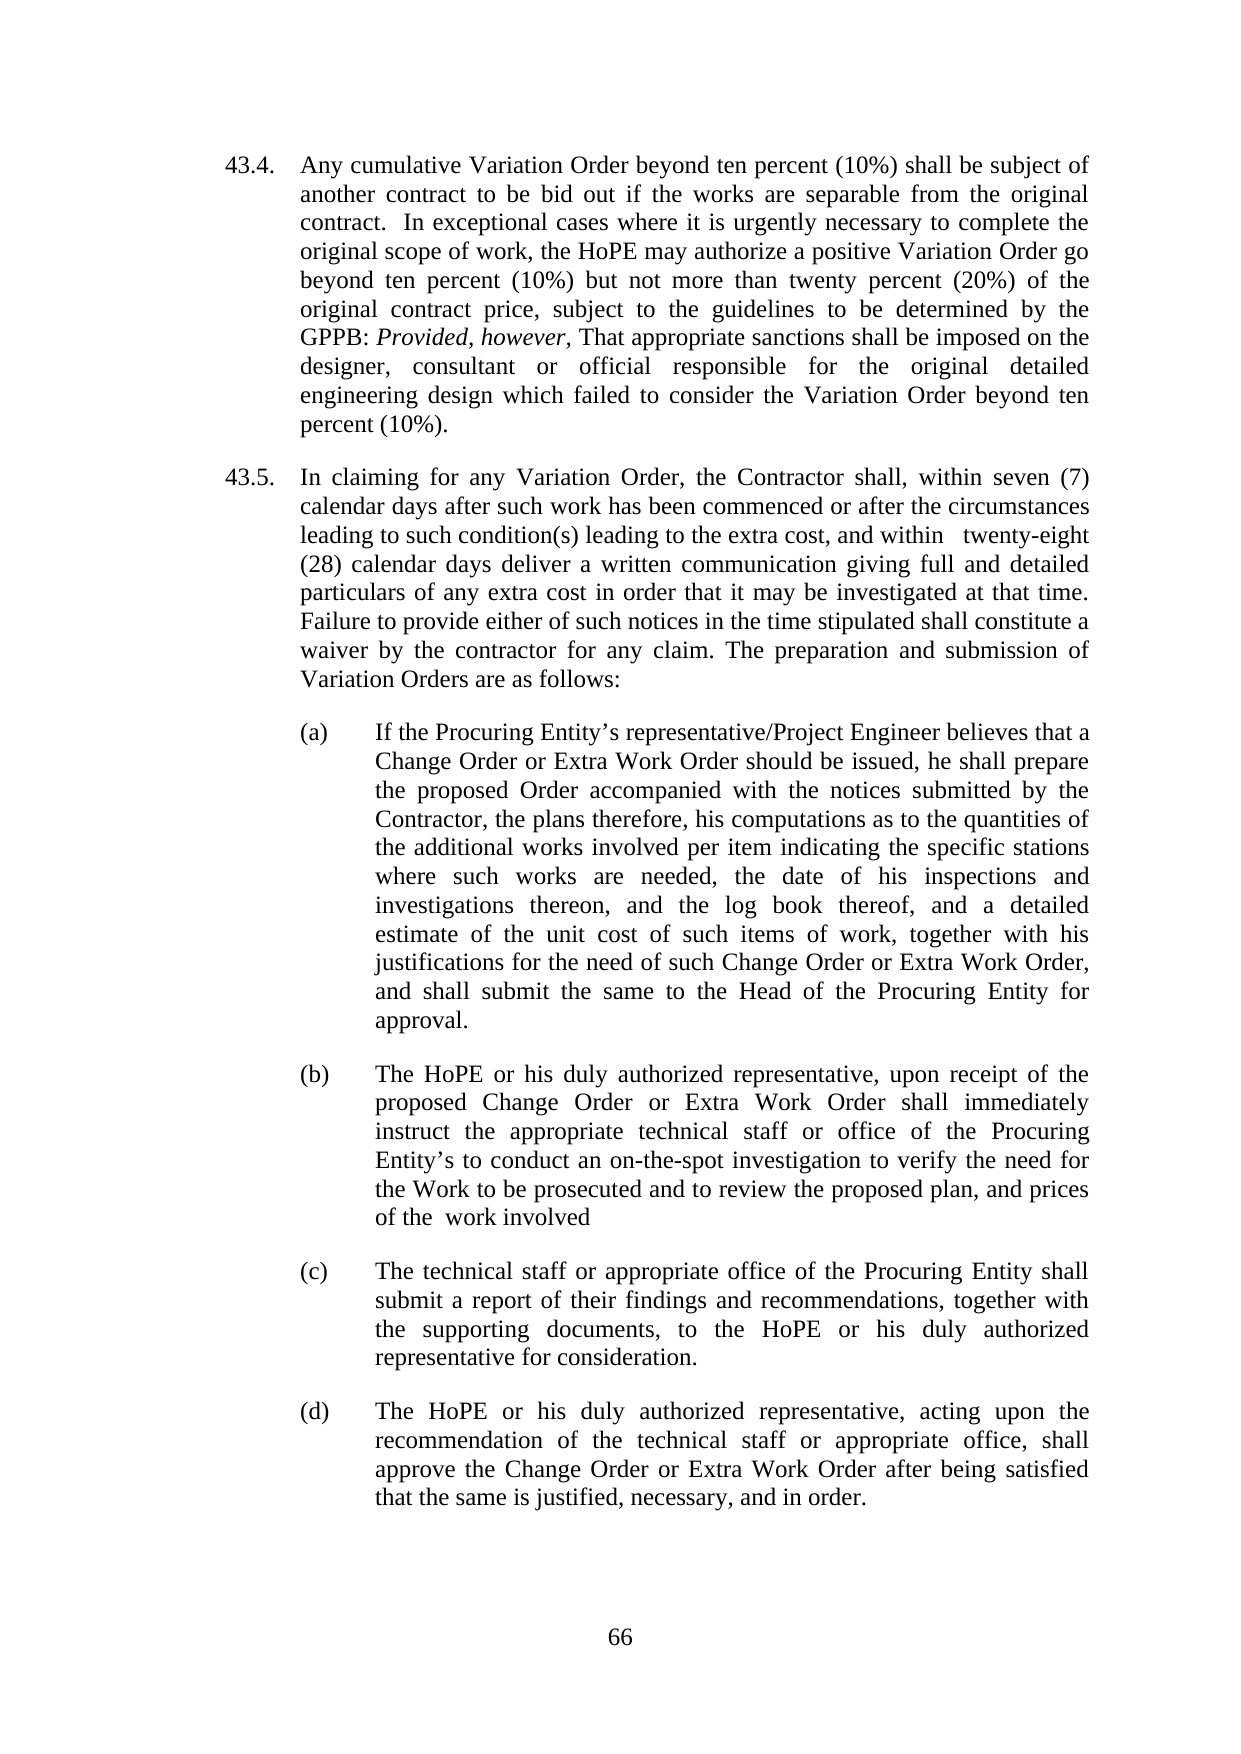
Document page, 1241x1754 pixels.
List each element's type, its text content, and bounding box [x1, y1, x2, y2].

list The technical staff or appropriate office of the Procuring Entity shall submit a report of their findings and recommendations, together with the supporting documents, to the HoPE or his duly authorized representative for consideration. [300, 1256, 1090, 1371]
text Any cumulative Variation Order beyond ten percent (10%) shall be subject of another contract to be bid out if the works are separable from the original contract. In exceptional cases where it is urgently necessary to complete the original scope of work, the HoPE may authorize a positive Variation Order go beyond ten percent (10%) but not more than twenty percent (20%) of the original contract price, subject to the guidelines to be determined by the GPPB: Provided, however, That appropriate sanctions shall be imposed on the designer, consultant or official responsible for the original detailed engineering design which failed to consider the Variation Order beyond ten percent (10%). [225, 150, 1090, 437]
list The HoPE or his duly authorized representative, upon receipt of the proposed Change Order or Extra Work Order shall immediately instruct the appropriate technical staff or office of the Procuring Entity’s to conduct an on-the-spot investigation to verify the need for the Work to be prosecuted and to review the proposed plan, and prices of the work involved [300, 1059, 1090, 1231]
list The HoPE or his duly authorized representative, acting upon the recommendation of the technical staff or appropriate office, shall approve the Change Order or Extra Work Order after being satisfied that the same is justified, necessary, and in order. [300, 1396, 1090, 1511]
list If the Procuring Entity’s representative/Project Engineer believes that a Change Order or Extra Work Order should be issued, he shall prepare the proposed Order accompanied with the notices submitted by the Contractor, the plans therefore, his computations as to the quantities of the additional works involved per item indicating the specific stations where such works are needed, the date of his inspections and investigations thereon, and the log book thereof, and a detailed estimate of the unit cost of such items of work, together with his justifications for the need of such Change Order or Extra Work Order, and shall submit the same to the Head of the Procuring Entity for approval. [300, 717, 1090, 1034]
text In claiming for any Variation Order, the Contractor shall, within seven (7) calendar days after such work has been commenced or after the circumstances leading to such condition(s) leading to the extra cost, and within twenty-eight (28) calendar days deliver a written communication giving full and detailed particulars of any extra cost in order that it may be investigated at that time. Failure to provide either of such notices in the time stipulated shall constitute a waiver by the contractor for any claim. The preparation and submission of Variation Orders are as follows: [225, 462, 1090, 692]
